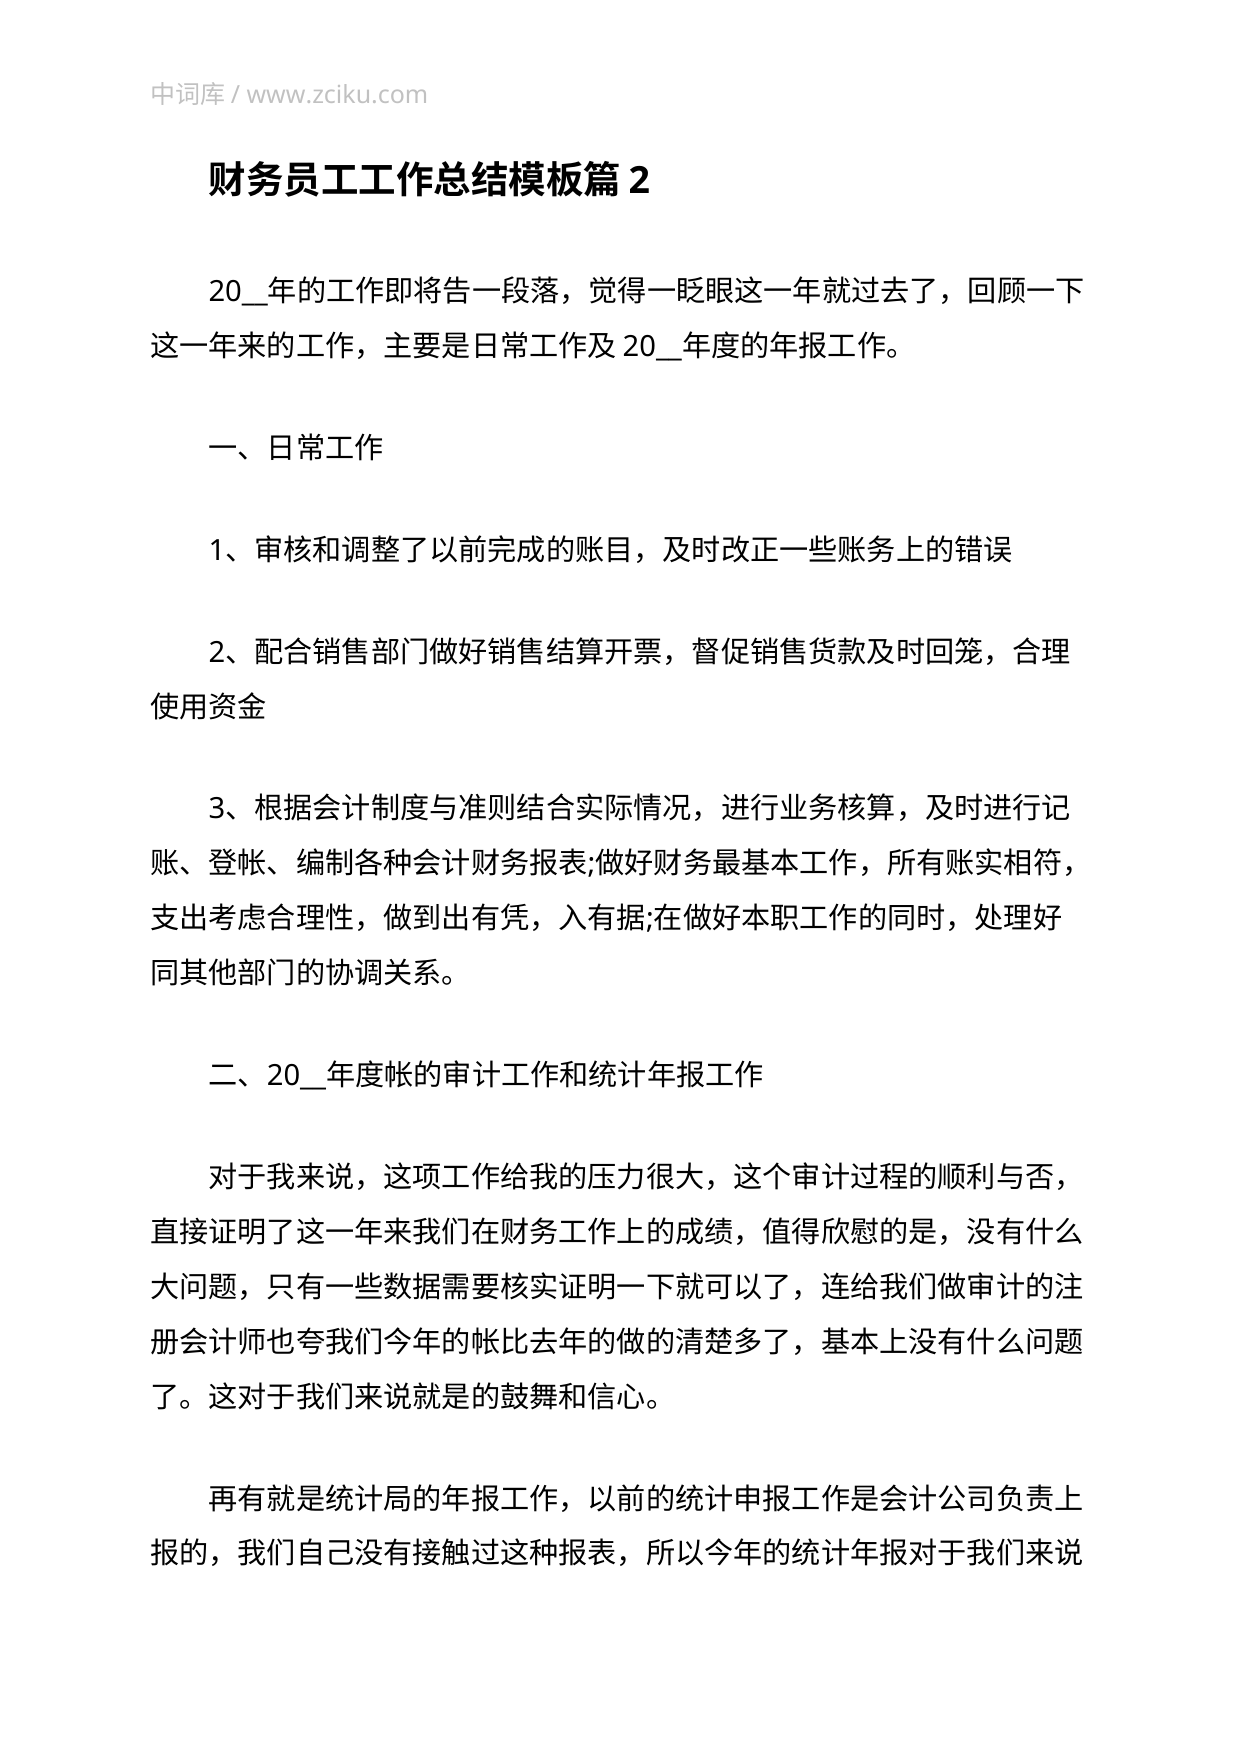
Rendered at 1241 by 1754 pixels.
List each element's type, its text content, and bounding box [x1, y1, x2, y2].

text 20__年的工作即将告一段落，觉得一眨眼这一年就过去了，回顾一下这一年来的工作，主要是日常工作及20__年度的年报工作。 [150, 268, 1090, 365]
text 对于我来说，这项工作给我的压力很大，这个审计过程的顺利与否，直接证明了这一年来我们在财务工作上的成绩，值得欣慰的是，没有什么大问题，只有一些数据需要核实证明一下就可以了，连给我们做审计的注册会计师也夸我们今年的帐比去年的做的清楚多了，基本上没有什么问题了。这对于我们来说就是的鼓舞和信心。 [150, 1154, 1090, 1416]
text 二、20__年度帐的审计工作和统计年报工作 [150, 1052, 1090, 1094]
text 1、审核和调整了以前完成的账目，及时改正一些账务上的错误 [150, 526, 1090, 569]
text 一、日常工作 [150, 424, 1090, 467]
text 财务员工工作总结模板篇2 [150, 150, 1090, 204]
text 3、根据会计制度与准则结合实际情况，进行业务核算，及时进行记账、登帐、编制各种会计财务报表;做好财务最基本工作，所有账实相符，支出考虑合理性，做到出有凭，入有据;在做好本职工作的同时，处理好同其他部门的协调关系。 [150, 785, 1090, 992]
text 2、配合销售部门做好销售结算开票，督促销售货款及时回笼，合理使用资金 [150, 628, 1090, 726]
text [150, 1475, 1090, 1572]
